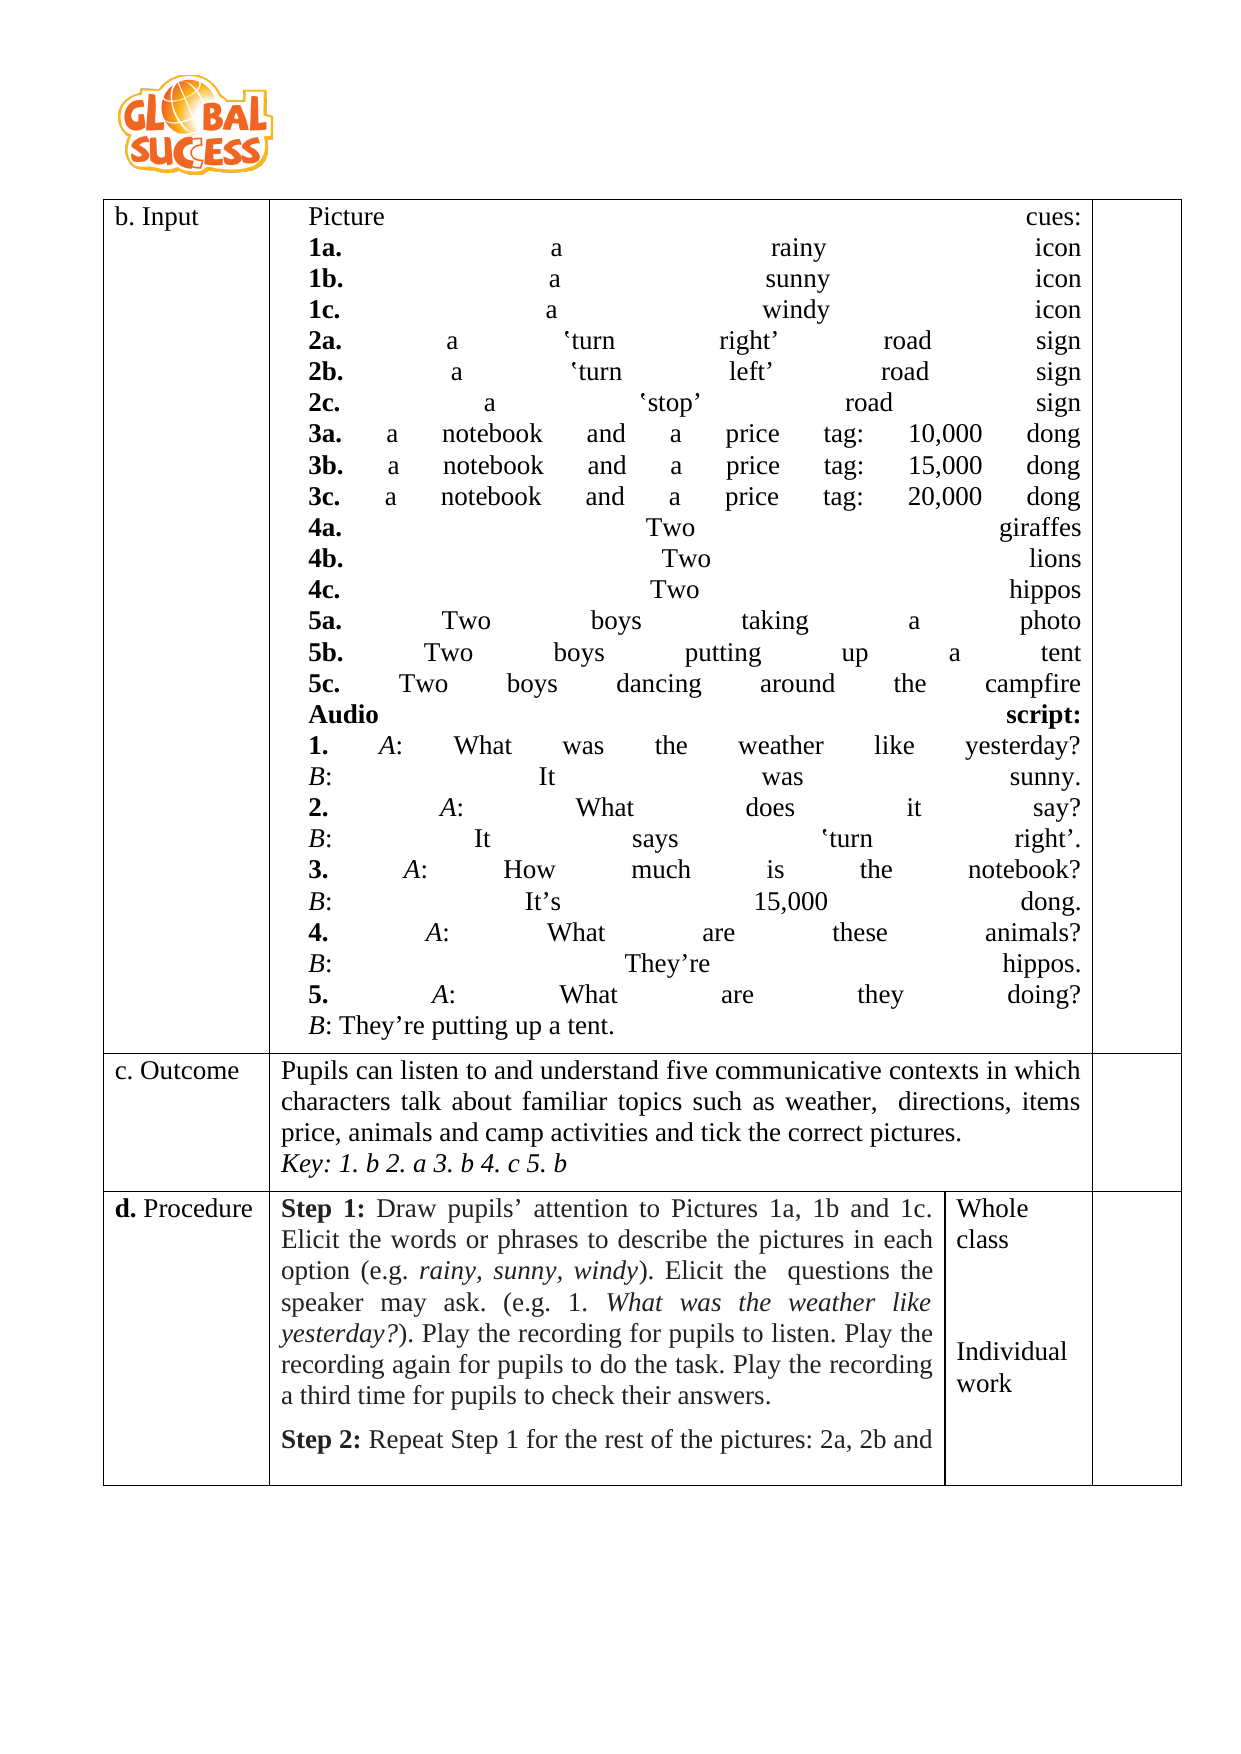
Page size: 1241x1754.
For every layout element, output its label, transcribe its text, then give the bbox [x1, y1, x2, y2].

table_cell d. Procedure [104, 1192, 269, 1485]
table_cell Whole class Individual work Whole class [946, 1192, 1092, 1485]
table_cell c. Outcome [104, 1054, 269, 1191]
table_cell [1093, 1054, 1181, 1191]
table_cell Picture cues: 1a. a rainy icon 1b. a sunny icon 1c. a windy icon 2a. a ʽturn rightʼ road sign 2b. a ʽturn leftʼ road sign 2c. a ʽstopʼ road sign 3a. a notebook and a price tag: 10,000 dong 3b. a notebook and a price tag: 15,000 dong 3c. a notebook and a price tag: 20,000 dong 4a. Two giraffes 4b. Two lions 4c. Two hippos 5a. Two boys taking a photo 5b. Two boys putting up a tent 5c. Two boys dancing around the campfire Audio script: 1. A: What was the weather like yesterday? B: It was sunny. 2. A: What does it say? B: It says ʽturn rightʼ. 3. A: How much is the notebook? B: It’s 15,000 dong. 4. A: What are these animals? B: They’re hippos. 5. A: What are they doing? B: They’re putting up a tent. [270, 200, 1092, 1053]
table_cell [1093, 1192, 1181, 1485]
table_cell b. Input [104, 200, 269, 1053]
table_cell [1093, 200, 1181, 1053]
table_cell Pupils can listen to and understand five communicative contexts in which characters talk about familiar topics such as weather, directions, items price, animals and camp activities and tick the correct pictures. Key: 1. b 2. a 3. b 4. c 5. b [270, 1054, 1092, 1191]
picture [118, 75, 274, 175]
